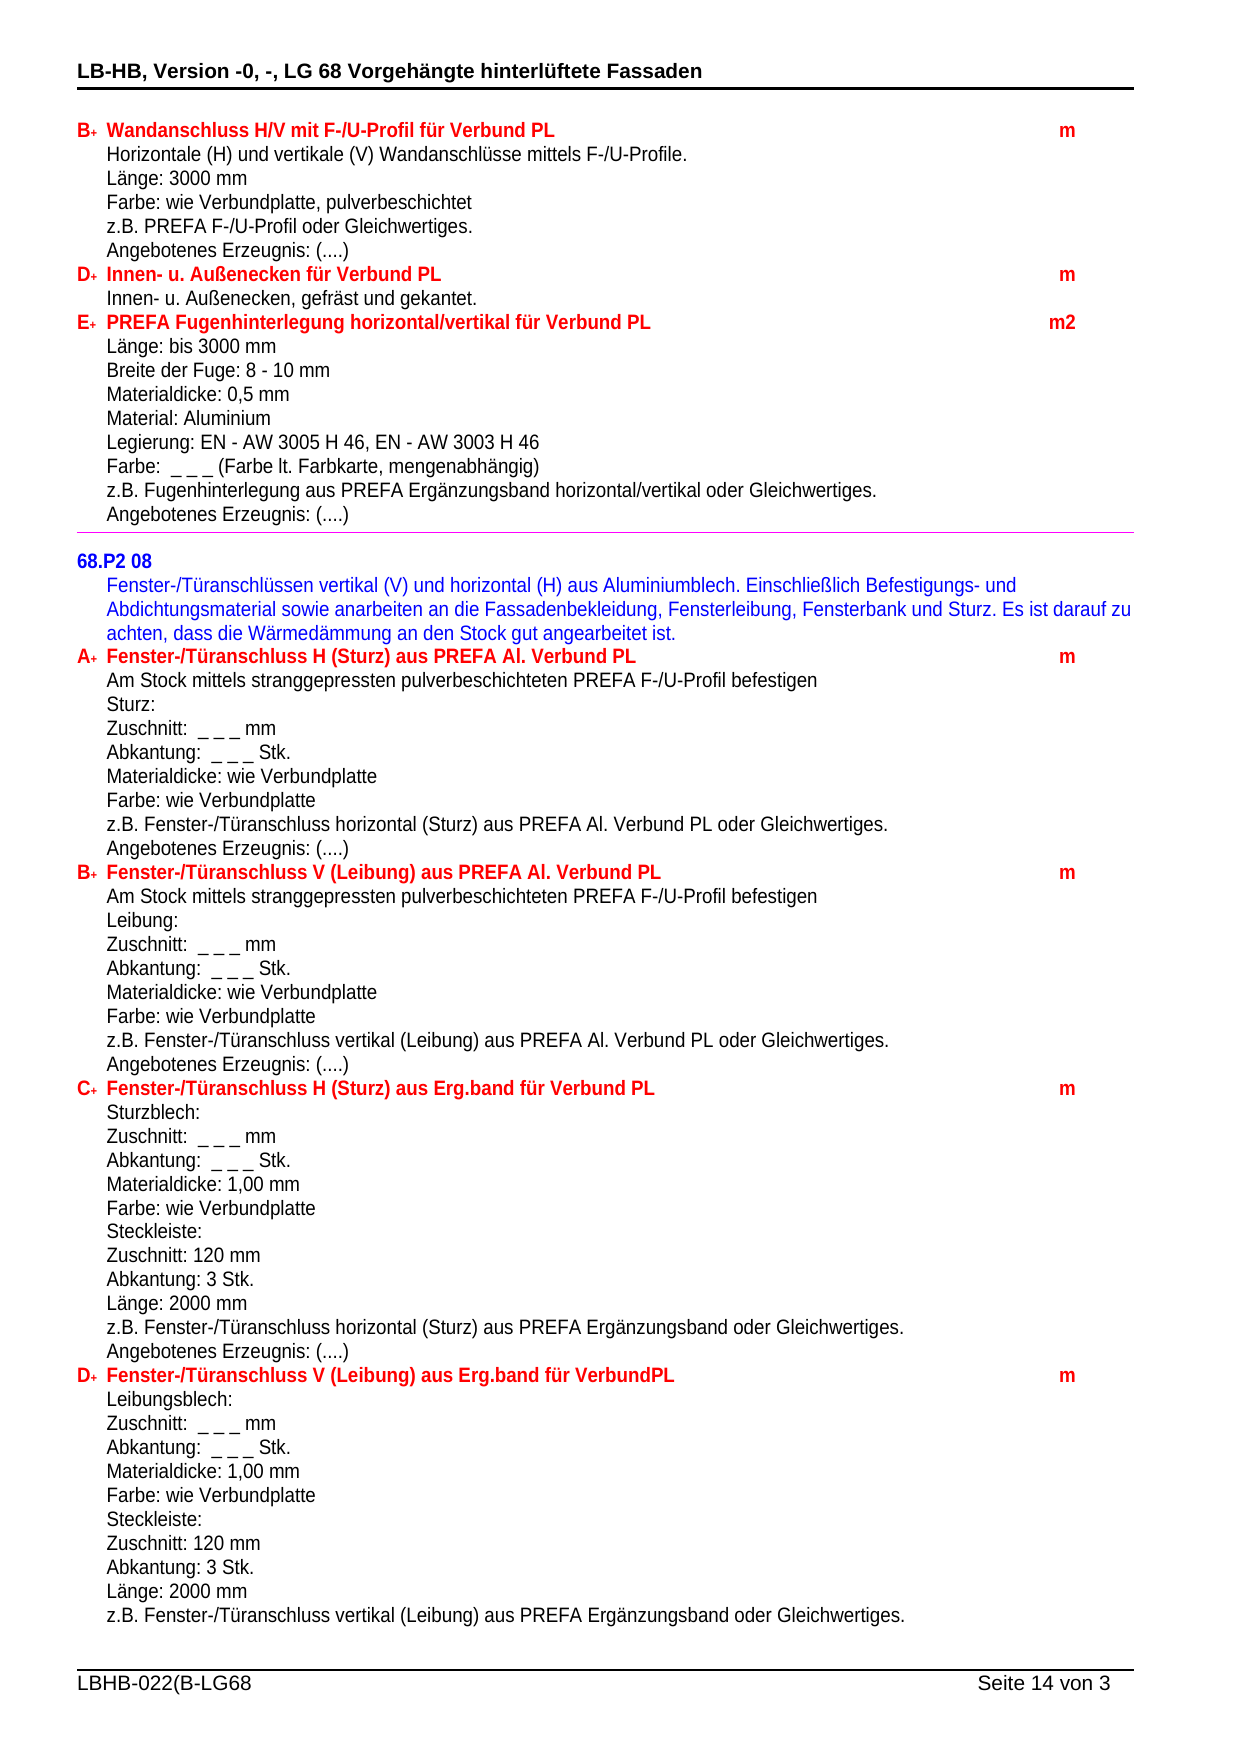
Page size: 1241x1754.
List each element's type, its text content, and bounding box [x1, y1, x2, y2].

text D+ Fenster-/Türanschluss V (Leibung) aus Erg.band für VerbundPL m [77, 1363, 1134, 1387]
text Sturzblech: [106, 1099, 1134, 1123]
text z.B. Fenster-/Türanschluss horizontal (Sturz) aus PREFA Al. Verbund PL oder Gleichwertiges. [106, 812, 1134, 836]
text Leibung: [106, 908, 1134, 932]
text Angebotenes Erzeugnis: (....) [106, 836, 1134, 860]
text Abkantung: _ _ _ Stk. [106, 956, 1134, 980]
text Farbe: _ _ _ (Farbe lt. Farbkarte, mengenabhängig) [106, 453, 1134, 477]
text Sturz: [106, 692, 1134, 716]
text Angebotenes Erzeugnis: (....) [106, 1052, 1134, 1076]
text Materialdicke: 1,00 mm [106, 1171, 1134, 1195]
text Abkantung: 3 Stk. [106, 1555, 1134, 1579]
text Farbe: wie Verbundplatte [106, 788, 1134, 812]
text z.B. Fenster-/Türanschluss horizontal (Sturz) aus PREFA Ergänzungsband oder Gleichwertiges. [106, 1315, 1134, 1339]
text Angebotenes Erzeugnis: (....) [106, 501, 1134, 525]
text Leibungsblech: [106, 1387, 1134, 1411]
text z.B. PREFA F-/U-Profil oder Gleichwertiges. [106, 214, 1134, 238]
text B+ Fenster-/Türanschluss V (Leibung) aus PREFA Al. Verbund PL m [77, 860, 1134, 884]
text Abkantung: _ _ _ Stk. [106, 1435, 1134, 1459]
text Länge: 2000 mm [106, 1579, 1134, 1603]
text Länge: 2000 mm [106, 1291, 1134, 1315]
text Materialdicke: wie Verbundplatte [106, 764, 1134, 788]
text Angebotenes Erzeugnis: (....) [106, 238, 1134, 262]
text Am Stock mittels stranggepressten pulverbeschichteten PREFA F-/U-Profil befestigen [106, 884, 1134, 908]
text C+ Fenster-/Türanschluss H (Sturz) aus Erg.band für Verbund PL m [77, 1076, 1134, 1099]
text Zuschnitt: 120 mm [106, 1531, 1134, 1555]
text Fenster-/Türanschlüssen vertikal (V) und horizontal (H) aus Aluminiumblech. Einschließlich Befestigungs- und Abdichtungsmaterial sowie anarbeiten an die Fassadenbekleidung, Fensterleibung, Fensterbank und Sturz. Es ist darauf zu achten, dass die Wärmedämmung an den Stock gut angearbeitet ist. [106, 572, 1134, 644]
text Farbe: wie Verbundplatte, pulverbeschichtet [106, 190, 1134, 214]
text Zuschnitt: _ _ _ mm [106, 1411, 1134, 1435]
text Farbe: wie Verbundplatte [106, 1004, 1134, 1028]
text D+ Innen- u. Außenecken für Verbund PL m [77, 262, 1134, 286]
text Zuschnitt: _ _ _ mm [106, 716, 1134, 740]
text Material: Aluminium [106, 406, 1134, 429]
text Horizontale (H) und vertikale (V) Wandanschlüsse mittels F-/U-Profile. [106, 142, 1134, 166]
text Abkantung: 3 Stk. [106, 1267, 1134, 1291]
text Zuschnitt: _ _ _ mm [106, 1123, 1134, 1147]
text B+ Wandanschluss H/V mit F-/U-Profil für Verbund PL m [77, 118, 1134, 142]
text E+ PREFA Fugenhinterlegung horizontal/vertikal für Verbund PL m2 [77, 310, 1134, 334]
text Zuschnitt: 120 mm [106, 1243, 1134, 1267]
text Materialdicke: wie Verbundplatte [106, 980, 1134, 1004]
text Farbe: wie Verbundplatte [106, 1195, 1134, 1219]
text z.B. Fenster-/Türanschluss vertikal (Leibung) aus PREFA Ergänzungsband oder Gleichwertiges. [106, 1603, 1134, 1627]
text Farbe: wie Verbundplatte [106, 1483, 1134, 1507]
text z.B. Fenster-/Türanschluss vertikal (Leibung) aus PREFA Al. Verbund PL oder Gleichwertiges. [106, 1028, 1134, 1052]
text Steckleiste: [106, 1219, 1134, 1243]
text 68.P2 08 [77, 548, 1134, 572]
text z.B. Fugenhinterlegung aus PREFA Ergänzungsband horizontal/vertikal oder Gleichwertiges. [106, 477, 1134, 501]
text Angebotenes Erzeugnis: (....) [106, 1339, 1134, 1363]
text Breite der Fuge: 8 - 10 mm [106, 358, 1134, 382]
text Länge: bis 3000 mm [106, 334, 1134, 358]
text Legierung: EN - AW 3005 H 46, EN - AW 3003 H 46 [106, 429, 1134, 453]
text Steckleiste: [106, 1507, 1134, 1531]
text Am Stock mittels stranggepressten pulverbeschichteten PREFA F-/U-Profil befestigen [106, 668, 1134, 692]
text Innen- u. Außenecken, gefräst und gekantet. [106, 286, 1134, 310]
text Abkantung: _ _ _ Stk. [106, 740, 1134, 764]
text Zuschnitt: _ _ _ mm [106, 932, 1134, 956]
text Materialdicke: 1,00 mm [106, 1459, 1134, 1483]
text Länge: 3000 mm [106, 166, 1134, 190]
text Materialdicke: 0,5 mm [106, 382, 1134, 406]
text A+ Fenster-/Türanschluss H (Sturz) aus PREFA Al. Verbund PL m [77, 644, 1134, 668]
text Abkantung: _ _ _ Stk. [106, 1147, 1134, 1171]
